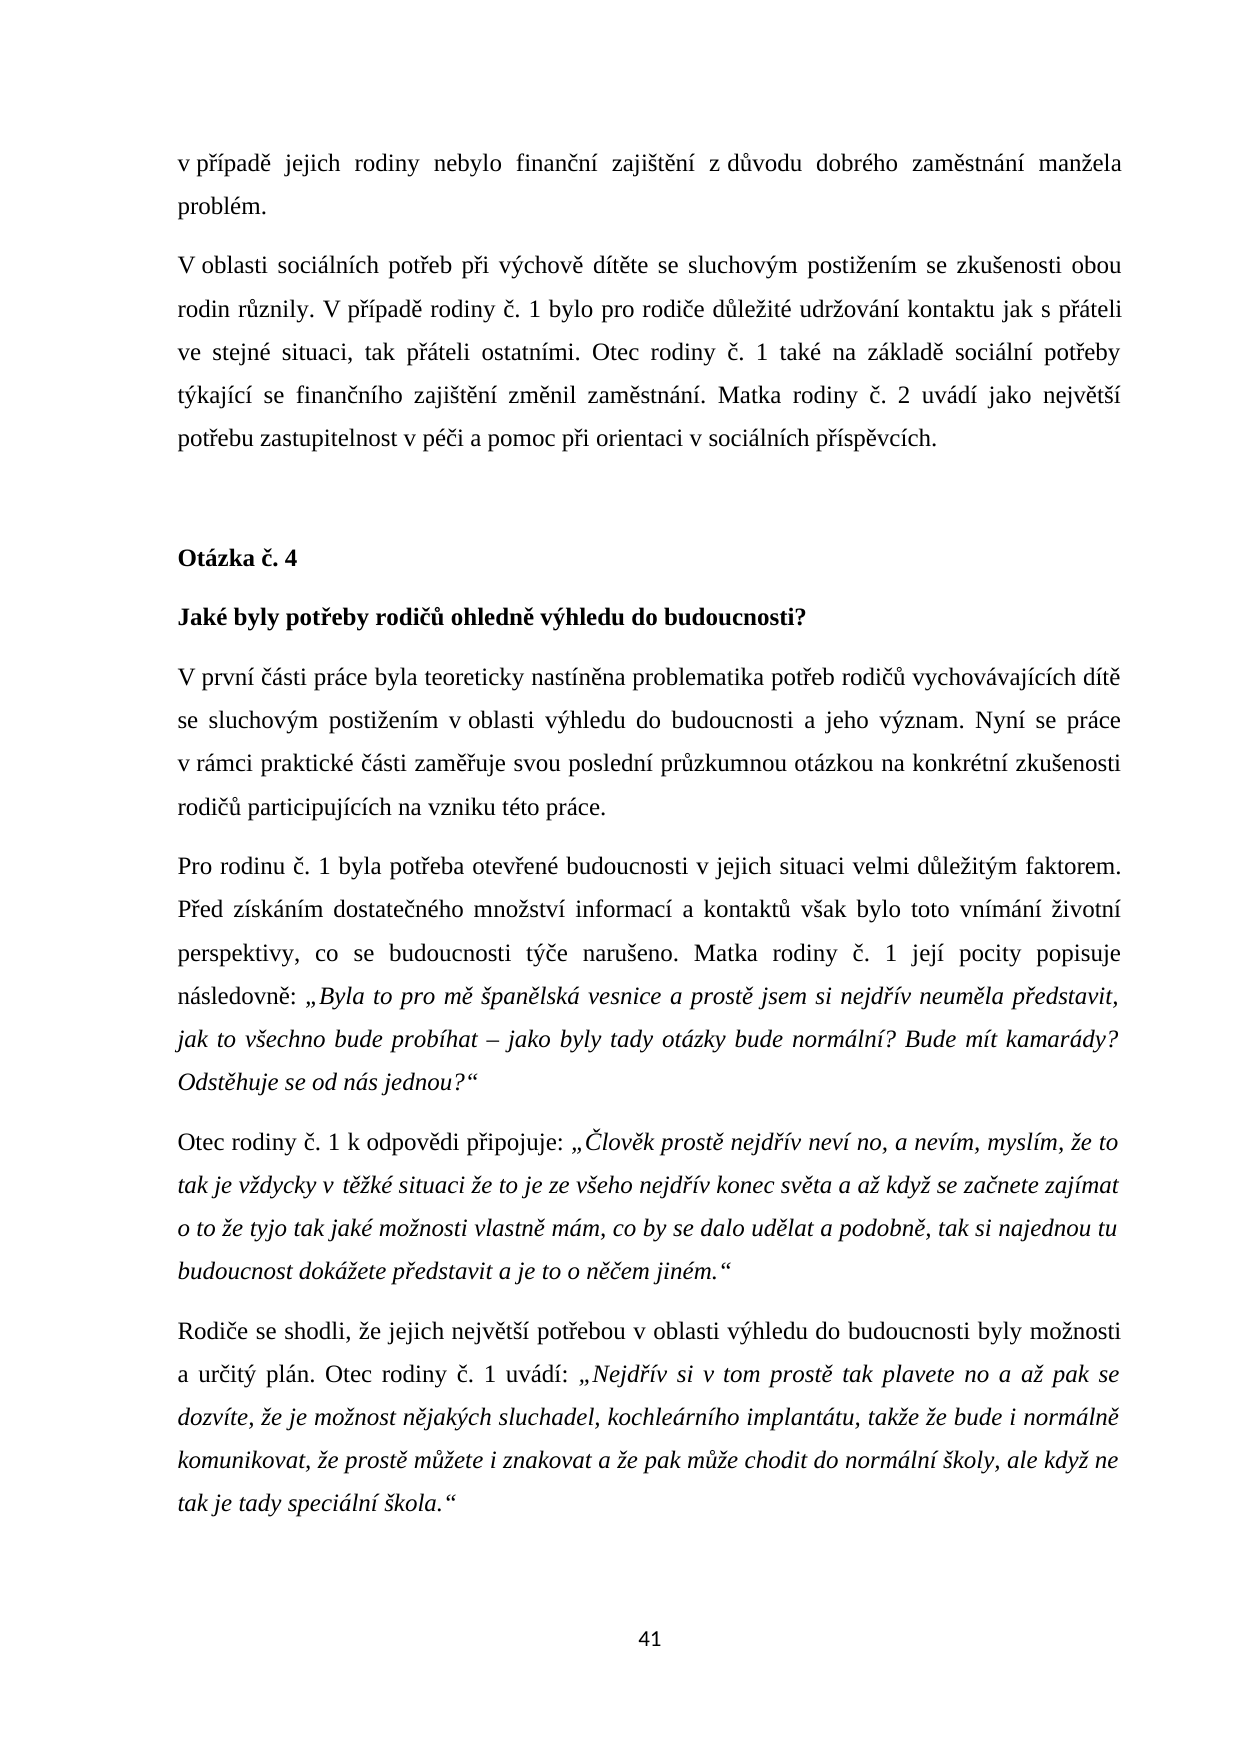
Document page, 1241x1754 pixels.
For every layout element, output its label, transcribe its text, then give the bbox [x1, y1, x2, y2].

text Otázka č. 4 [177, 543, 1122, 571]
text Otec rodiny č. 1 k odpovědi připojuje: „Člověk prostě nejdřív neví no, a nevím, myslím, že to tak je vždycky v těžké situaci že to je ze všeho nejdřív konec světa a až když se začnete zajímat o to že tyjo tak jaké možnosti vlastně mám, co by se dalo udělat a podobně, tak si najednou tu budoucnost dokážete představit a je to o něčem jiném.“ [177, 1127, 1122, 1285]
text V oblasti sociálních potřeb při výchově dítěte se sluchovým postižením se zkušenosti obou rodin různily. V případě rodiny č. 1 bylo pro rodiče důležité udržování kontaktu jak s přáteli ve stejné situaci, tak přáteli ostatními. Otec rodiny č. 1 také na základě sociální potřeby týkající se finančního zajištění změnil zaměstnání. Matka rodiny č. 2 uvádí jako největší potřebu zastupitelnost v péči a pomoc při orientaci v sociálních příspěvcích. [177, 251, 1122, 452]
text Rodiče se shodli, že jejich největší potřebou v oblasti výhledu do budoucnosti byly možnosti a určitý plán. Otec rodiny č. 1 uvádí: „Nejdřív si v tom prostě tak plavete no a až pak se dozvíte, že je možnost nějakých sluchadel, kochleárního implantátu, takže že bude i normálně komunikovat, že prostě můžete i znakovat a že pak může chodit do normální školy, ale když ne tak je tady speciální škola.“ [177, 1316, 1122, 1517]
text Jaké byly potřeby rodičů ohledně výhledu do budoucnosti? [177, 602, 1122, 631]
text V první části práce byla teoreticky nastíněna problematika potřeb rodičů vychovávajících dítě se sluchovým postižením v oblasti výhledu do budoucnosti a jeho význam. Nyní se práce v rámci praktické části zaměřuje svou poslední průzkumnou otázkou na konkrétní zkušenosti rodičů participujících na vzniku této práce. [177, 662, 1122, 820]
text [177, 148, 1122, 219]
text Pro rodinu č. 1 byla potřeba otevřené budoucnosti v jejich situaci velmi důležitým faktorem. Před získáním dostatečného množství informací a kontaktů však bylo toto vnímání životní perspektivy, co se budoucnosti týče narušeno. Matka rodiny č. 1 její pocity popisuje následovně: „Byla to pro mě španělská vesnice a prostě jsem si nejdřív neuměla představit, jak to všechno bude probíhat – jako byly tady otázky bude normální? Bude mít kamarády? Odstěhuje se od nás jednou?“ [177, 851, 1122, 1096]
